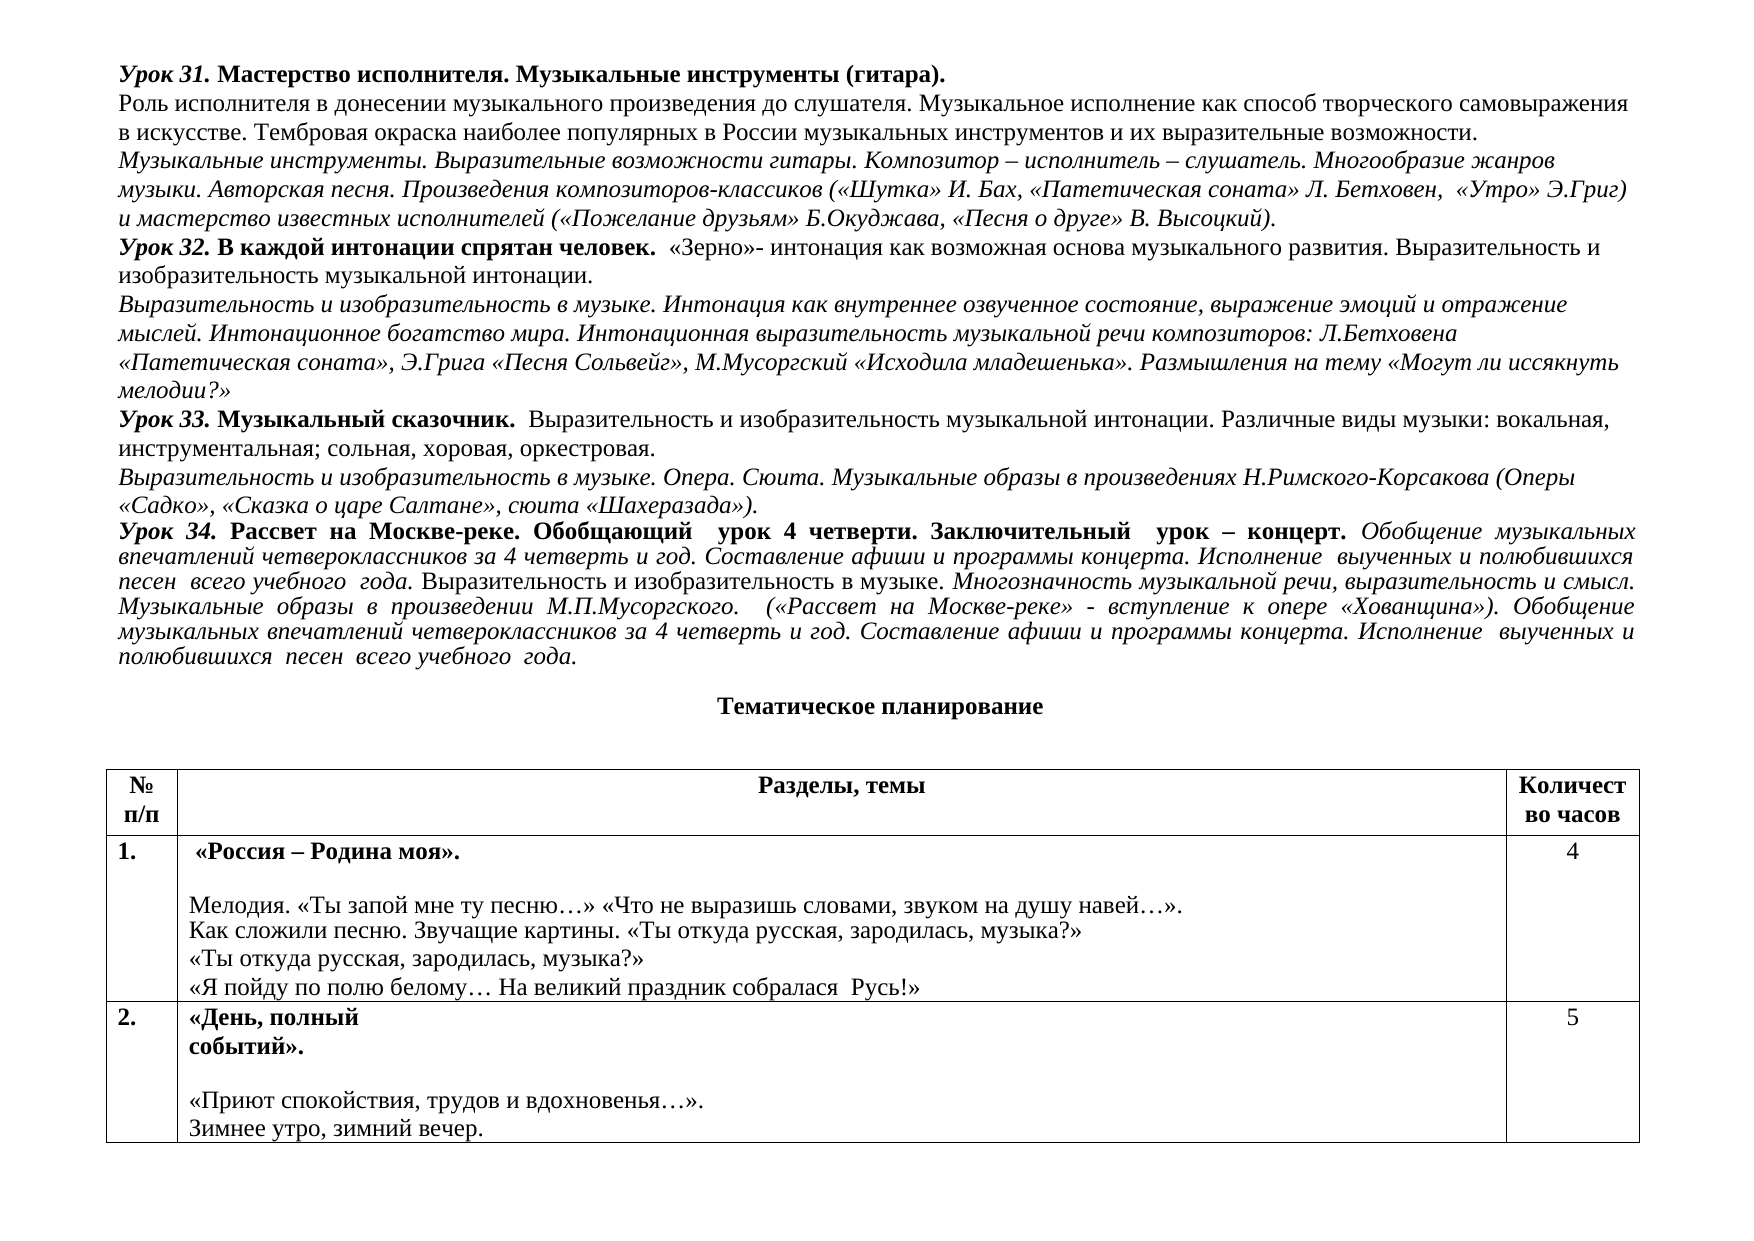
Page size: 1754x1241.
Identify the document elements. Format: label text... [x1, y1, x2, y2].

table_header № п/п [107, 770, 177, 835]
text Урок 32. В каждой интонации спрятан человек. «Зерно»- интонация как возможная основа музыкального развития. Выразительность и изобразительность музыкальной интонации. [118, 232, 1636, 289]
text Музыкальные инструменты. Выразительные возможности гитары. Композитор – исполнитель – слушатель. Многообразие жанров музыки. Авторская песня. Произведения композиторов-классиков («Шутка» И. Бах, «Патетическая соната» Л. Бетховен, «Утро» Э.Григ) и мастерство известных исполнителей («Пожелание друзьям» Б.Окуджава, «Песня о друге» В. Высоцкий). [118, 145, 1636, 232]
table_cell 2. [107, 1002, 177, 1142]
table_cell 4 [1507, 836, 1639, 1001]
text Урок 33. Музыкальный сказочник. Выразительность и изобразительность музыкальной интонации. Различные виды музыки: вокальная, инструментальная; сольная, хоровая, оркестровая. [118, 404, 1636, 462]
text Роль исполнителя в донесении музыкального произведения до слушателя. Музыкальное исполнение как способ творческого самовыражения в искусстве. Тембровая окраска наиболее популярных в России музыкальных инструментов и их выразительные возможности. [118, 88, 1636, 145]
table_cell 1. [107, 836, 177, 1001]
text Урок 34. Рассвет на Москве-реке. Обобщающий урок 4 четверти. Заключительный урок – концерт. Обобщение музыкальных впечатлений четвероклассников за 4 четверть и год. Составление афиши и программы концерта. Исполнение выученных и полюбившихся песен всего учебного года. Выразительность и изобразительность в музыке. Многозначность музыкальной речи, выразительность и смысл. Музыкальные образы в произведении М.П.Мусоргского. («Рассвет на Москве-реке» - вступление к опере «Хованщина»). Обобщение музыкальных впечатлений четвероклассников за 4 четверть и год. Составление афиши и программы концерта. Исполнение выученных и полюбившихся песен всего учебного года. [118, 519, 1636, 669]
text Выразительность и изобразительность в музыке. Интонация как внутреннее озвученное состояние, выражение эмоций и отражение мыслей. Интонационное богатство мира. Интонационная выразительность музыкальной речи композиторов: Л.Бетховена «Патетическая соната», Э.Грига «Песня Сольвейг», М.Мусоргский «Исходила младешенька». Размышления на тему «Могут ли иссякнуть мелодии?» [118, 289, 1636, 404]
text Урок 31. Мастерство исполнителя. Музыкальные инструменты (гитара). [118, 59, 1636, 88]
text Тематическое планирование [118, 694, 1636, 719]
table_cell 5 [1507, 1002, 1639, 1142]
text Выразительность и изобразительность в музыке. Опера. Сюита. Музыкальные образы в произведениях Н.Римского-Корсакова (Оперы «Садко», «Сказка о царе Салтане», сюита «Шахеразада»). [118, 462, 1636, 519]
table_header Количество часов [1507, 770, 1639, 835]
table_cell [178, 1002, 1506, 1142]
table_cell «Россия – Родина моя». Мелодия. «Ты запой мне ту песню…» «Что не выразишь словами, звуком на душу навей…». Как сложили песню. Звучащие картины. «Ты откуда русская, зародилась, музыка?» «Ты откуда русская, зародилась, музыка?» «Я пойду по полю белому… На великий праздник собралася Русь!» [178, 836, 1506, 1001]
table_header Разделы, темы [178, 770, 1506, 835]
